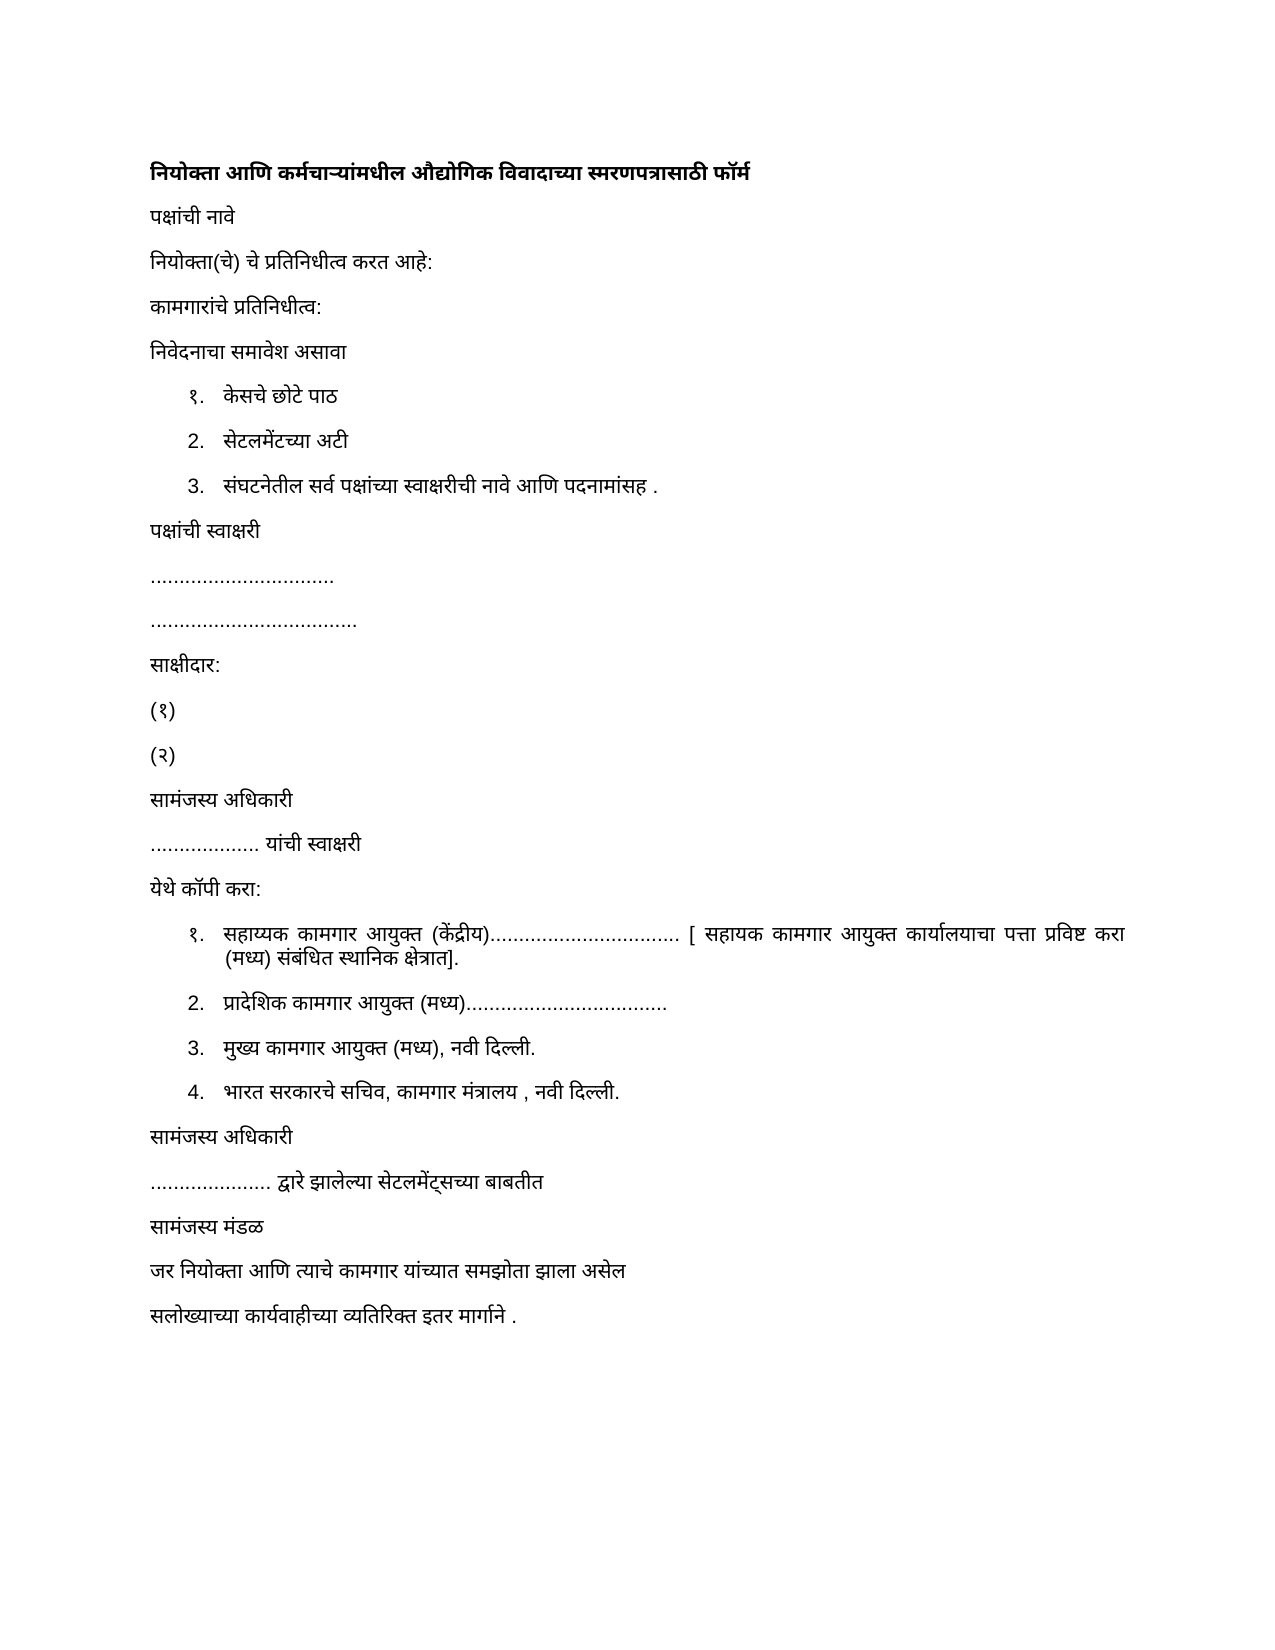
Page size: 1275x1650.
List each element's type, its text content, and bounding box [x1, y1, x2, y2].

text निवेदनाचा समावेश असावा [150, 339, 1125, 363]
text येथे कॉपी करा: [150, 877, 1125, 901]
text जर नियोक्ता आणि त्याचे कामगार यांच्यात समझोता झाला असेल [150, 1259, 1125, 1283]
text ................... यांची स्वाक्षरी [150, 832, 1125, 856]
text 4. भारत सरकारचे सचिव, कामगार मंत्रालय , नवी दिल्ली. [187, 1080, 1125, 1104]
text पक्षांची स्वाक्षरी [150, 519, 1125, 543]
text सामंजस्य अधिकारी [150, 1125, 1125, 1149]
text पक्षांची नावे [150, 205, 1125, 229]
text कामगारांचे प्रतिनिधीत्व: [150, 295, 1125, 319]
text १. सहाय्यक कामगार आयुक्त (केंद्रीय)................................. [ सहायक कामगार आयुक्त कार्यालयाचा पत्ता प्रविष्ट करा (मध्य) संबंधित स्थानिक क्षेत्रात]. [187, 922, 1125, 970]
text ..................... द्वारे झालेल्या सेटलमेंट्सच्या बाबतीत [150, 1170, 1125, 1194]
text (२) [150, 743, 1125, 767]
text 2. प्रादेशिक कामगार आयुक्त (मध्य)................................... [187, 991, 1125, 1014]
text नियोक्ता आणि कर्मचार्‍यांमधील औद्योगिक विवादाच्या स्मरणपत्रासाठी फॉर्म [150, 160, 1125, 184]
text .................................... [150, 608, 1125, 632]
text ................................ [150, 563, 1125, 587]
text 2. सेटलमेंटच्या अटी [187, 429, 1125, 453]
text सामंजस्य मंडळ [150, 1214, 1125, 1238]
text सामंजस्य अधिकारी [150, 787, 1125, 811]
text साक्षीदार: [150, 653, 1125, 677]
text (१) [150, 698, 1125, 722]
text 3. मुख्य कामगार आयुक्त (मध्य), नवी दिल्ली. [187, 1035, 1125, 1059]
text सलोख्याच्या कार्यवाहीच्या व्यतिरिक्त इतर मार्गाने . [150, 1304, 1125, 1328]
text १. केसचे छोटे पाठ [187, 384, 1125, 408]
text नियोक्ता(चे) चे प्रतिनिधीत्व करत आहे: [150, 250, 1125, 274]
text 3. संघटनेतील सर्व पक्षांच्या स्वाक्षरीची नावे आणि पदनामांसह . [187, 474, 1125, 498]
